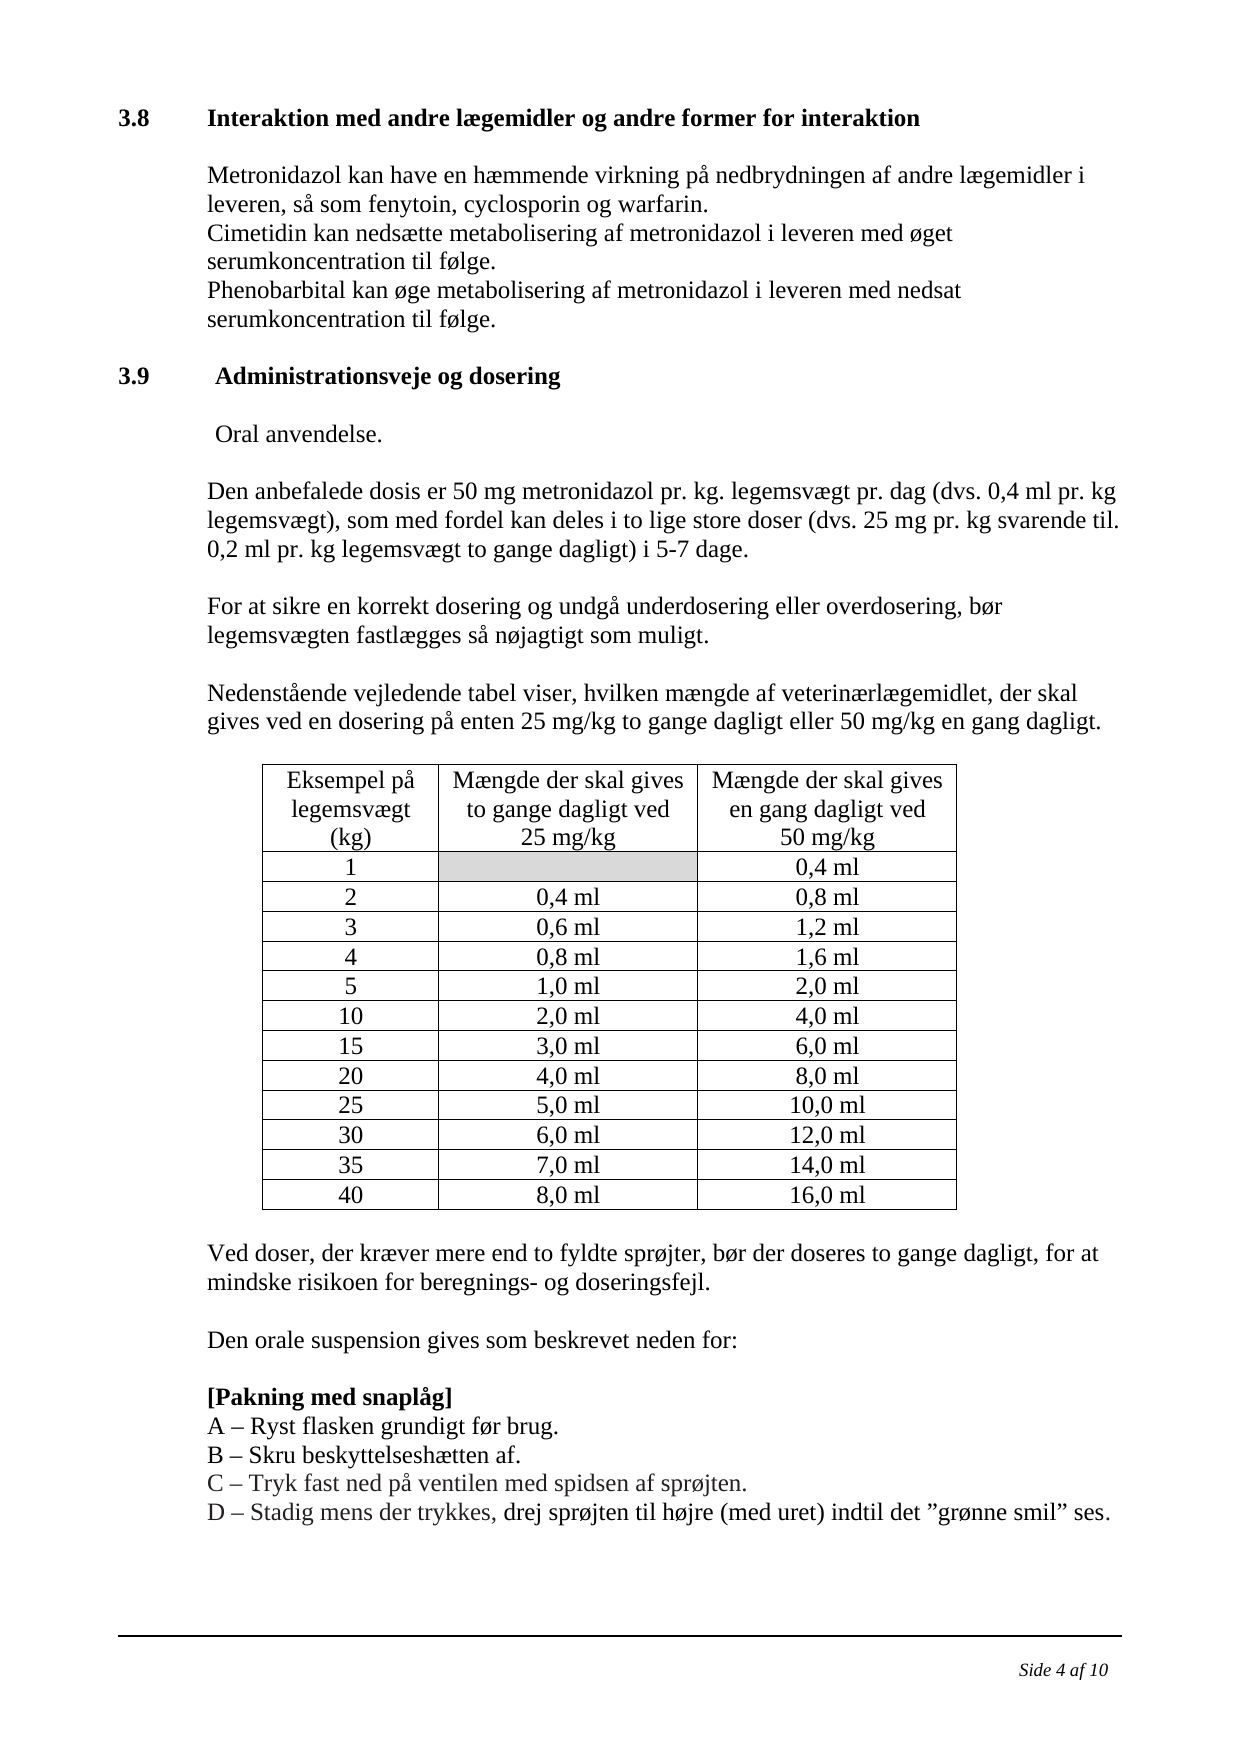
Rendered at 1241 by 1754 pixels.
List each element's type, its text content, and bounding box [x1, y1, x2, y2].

table_cell 6,0 ml [439, 1120, 697, 1149]
text Metronidazol kan have en hæmmende virkning på nedbrydningen af andre lægemidler i leveren, så som fenytoin, cyclosporin og warfarin. [207, 160, 1122, 218]
table_cell 0,8 ml [698, 882, 956, 911]
table_header Eksempel på legemsvægt (kg) [263, 765, 438, 851]
table_cell 6,0 ml [698, 1031, 956, 1060]
table_cell 1,6 ml [698, 942, 956, 970]
text [Pakning med snaplåg] [118, 1382, 1122, 1411]
table_cell 10,0 ml [698, 1091, 956, 1119]
table_cell 0,4 ml [698, 852, 956, 881]
table_cell 5,0 ml [439, 1091, 697, 1119]
table_cell 0,6 ml [439, 912, 697, 941]
text Phenobarbital kan øge metabolisering af metronidazol i leveren med nedsat serumkoncentration til følge. [207, 275, 1122, 333]
table_cell 20 [263, 1061, 438, 1089]
text B – Skru beskyttelseshætten af. [118, 1440, 1122, 1468]
text Ved doser, der kræver mere end to fyldte sprøjter, bør der doseres to gange dagligt, for at mindske risikoen for beregnings- og doseringsfejl. [207, 1238, 1122, 1296]
text Den orale suspension gives som beskrevet neden for: [118, 1325, 1122, 1353]
table_cell 25 [263, 1091, 438, 1119]
table_cell 1,0 ml [439, 971, 697, 1000]
table_cell 0,8 ml [439, 942, 697, 970]
text D – Stadig mens der trykkes, drej sprøjten til højre (med uret) indtil det ”grønne smil” ses. [118, 1497, 1122, 1526]
table_cell 5 [263, 971, 438, 1000]
table_cell 16,0 ml [698, 1180, 956, 1209]
table_cell 12,0 ml [698, 1120, 956, 1149]
text Oral anvendelse. [177, 419, 1122, 448]
text Den anbefalede dosis er 50 mg metronidazol pr. kg. legemsvægt pr. dag (dvs. 0,4 ml pr. kg legemsvægt), som med fordel kan deles i to lige store doser (dvs. 25 mg pr. kg svarende til. 0,2 ml pr. kg legemsvægt to gange dagligt) i 5-7 dage. [207, 476, 1122, 563]
text Nedenstående vejledende tabel viser, hvilken mængde af veterinærlægemidlet, der skal gives ved en dosering på enten 25 mg/kg to gange dagligt eller 50 mg/kg en gang dagligt. [207, 678, 1122, 735]
table_header Mængde der skal gives to gange dagligt ved 25 mg/kg [439, 765, 697, 851]
text 3.9 Administrationsveje og dosering [118, 361, 1122, 390]
table_cell [439, 852, 697, 881]
table_cell 2 [263, 882, 438, 911]
table_cell 4,0 ml [698, 1001, 956, 1030]
table_header Mængde der skal gives en gang dagligt ved 50 mg/kg [698, 765, 956, 851]
text For at sikre en korrekt dosering og undgå underdosering eller overdosering, bør legemsvægten fastlægges så nøjagtigt som muligt. [207, 591, 1122, 649]
table_cell 35 [263, 1150, 438, 1179]
text A – Ryst flasken grundigt før brug. [118, 1411, 1122, 1440]
table_cell 10 [263, 1001, 438, 1030]
table_cell 8,0 ml [698, 1061, 956, 1089]
table_cell 1 [263, 852, 438, 881]
table_cell 3 [263, 912, 438, 941]
table_cell 15 [263, 1031, 438, 1060]
table_cell 8,0 ml [439, 1180, 697, 1209]
table_cell 3,0 ml [439, 1031, 697, 1060]
table_cell 14,0 ml [698, 1150, 956, 1179]
text 3.8 Interaktion med andre lægemidler og andre former for interaktion [118, 103, 1122, 131]
text Cimetidin kan nedsætte metabolisering af metronidazol i leveren med øget serumkoncentration til følge. [207, 218, 1122, 275]
table_cell 2,0 ml [698, 971, 956, 1000]
table_cell 4 [263, 942, 438, 970]
table_cell 1,2 ml [698, 912, 956, 941]
table_cell 4,0 ml [439, 1061, 697, 1089]
table_cell 0,4 ml [439, 882, 697, 911]
table_cell 7,0 ml [439, 1150, 697, 1179]
table_cell 30 [263, 1120, 438, 1149]
table_cell 40 [263, 1180, 438, 1209]
text C – Tryk fast ned på ventilen med spidsen af sprøjten. [118, 1468, 1122, 1497]
table_cell 2,0 ml [439, 1001, 697, 1030]
